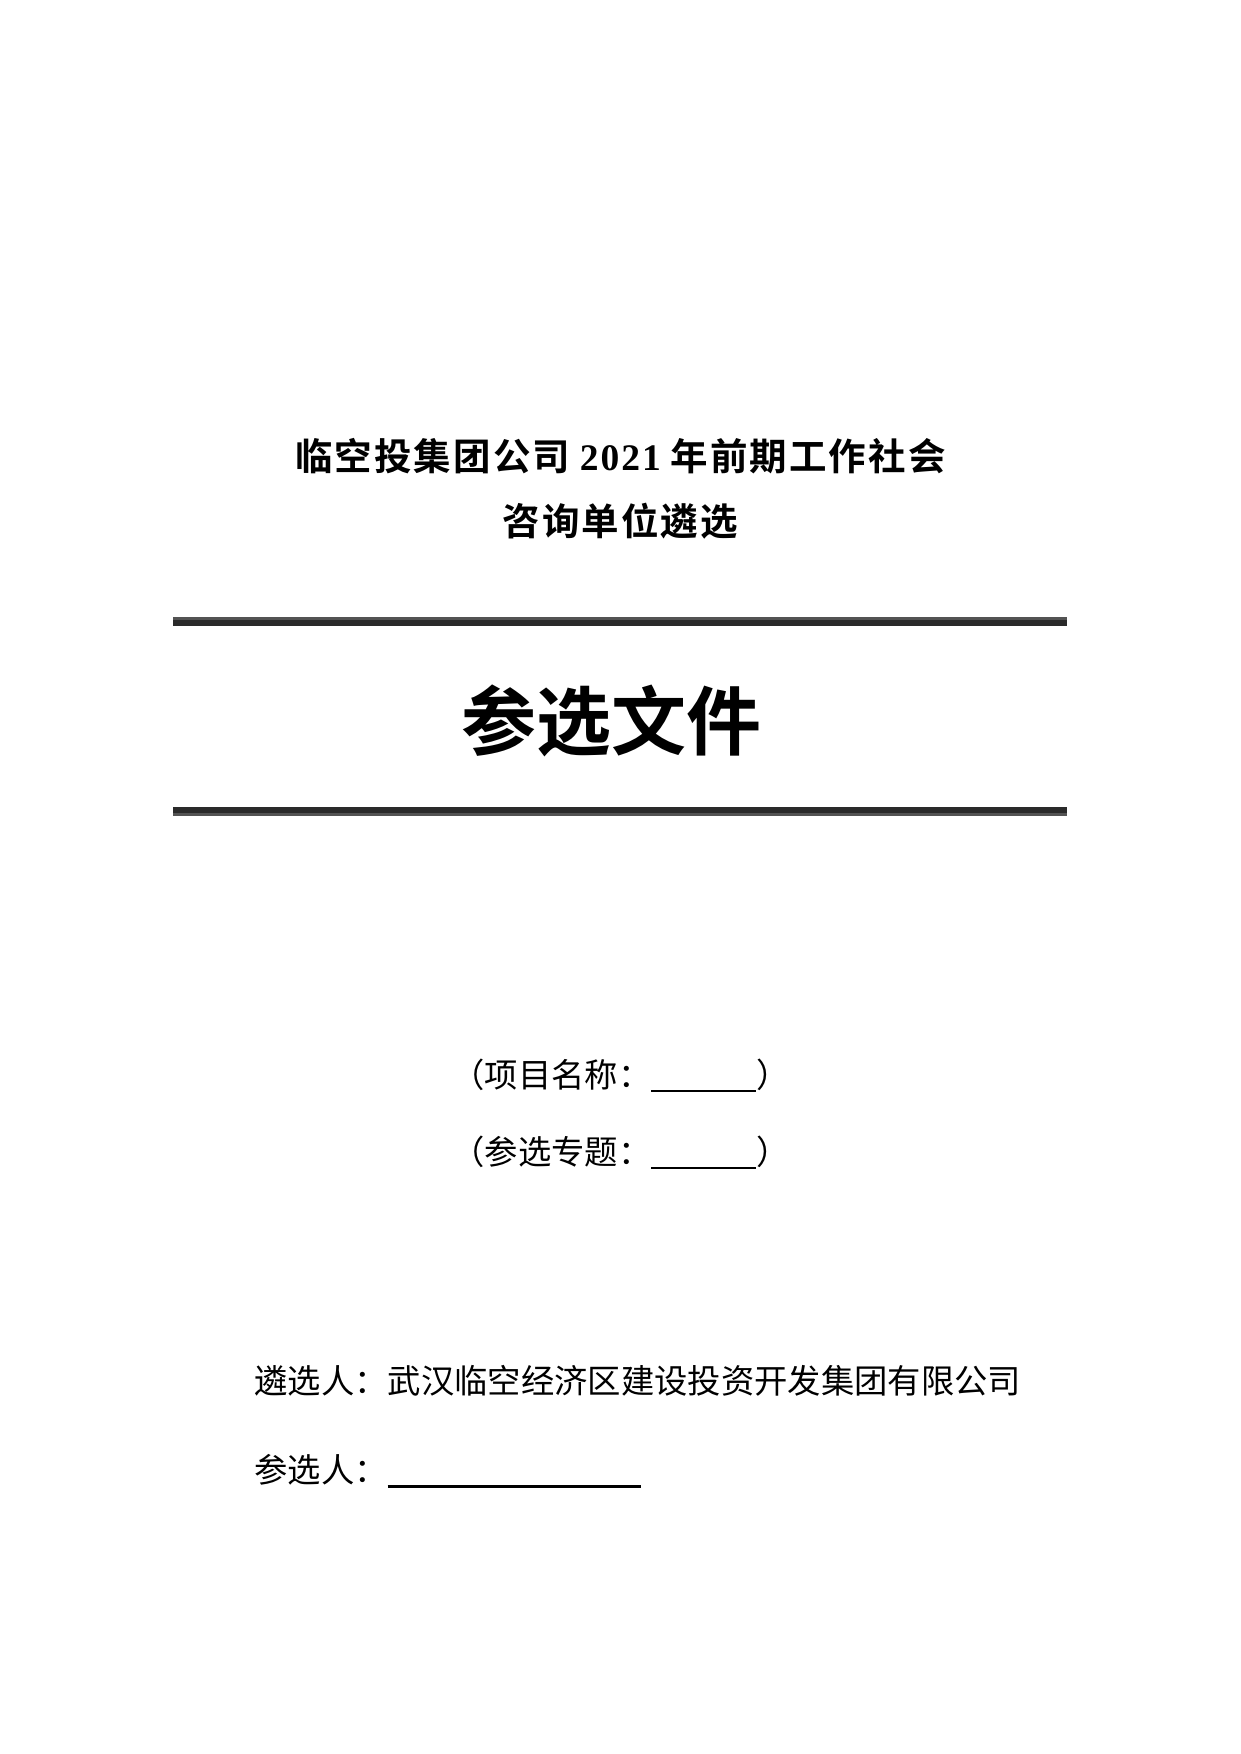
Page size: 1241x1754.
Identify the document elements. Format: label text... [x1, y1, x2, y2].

text （参选专题： ） [187, 1117, 1053, 1182]
text （项目名称： ） [187, 1040, 1053, 1105]
text 参选人： [187, 1436, 1053, 1501]
text 临空投集团公司2021年前期工作社会 [187, 422, 1053, 487]
table_header 参选文件 [173, 630, 1067, 804]
text 咨询单位遴选 [187, 487, 1053, 552]
text 遴选人：武汉临空经济区建设投资开发集团有限公司 [187, 1347, 1053, 1412]
